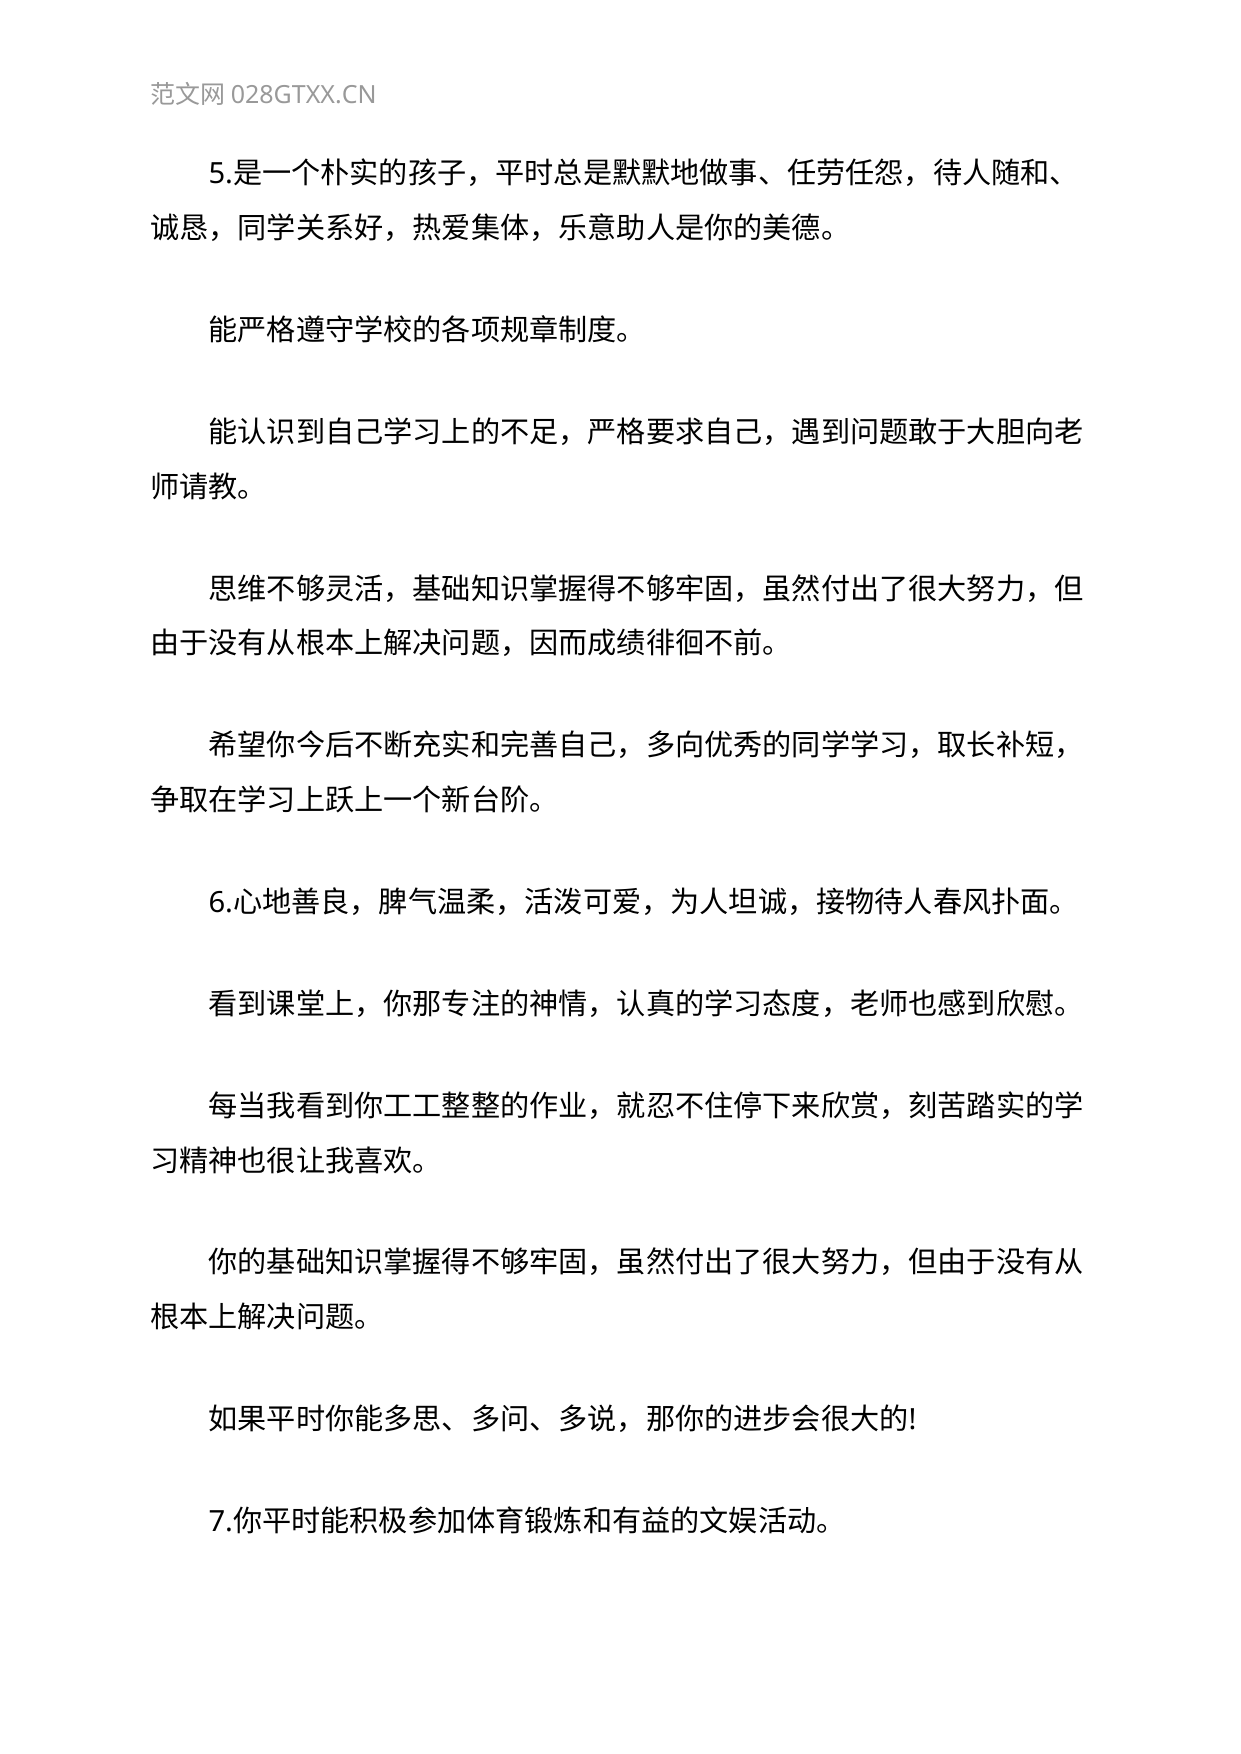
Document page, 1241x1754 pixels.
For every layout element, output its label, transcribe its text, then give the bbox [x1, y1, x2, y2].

text 思维不够灵活，基础知识掌握得不够牢固，虽然付出了很大努力，但由于没有从根本上解决问题，因而成绩徘徊不前。 [150, 565, 1090, 662]
text 希望你今后不断充实和完善自己，多向优秀的同学学习，取长补短，争取在学习上跃上一个新台阶。 [150, 722, 1090, 819]
text 如果平时你能多思、多问、多说，那你的进步会很大的! [150, 1396, 1090, 1438]
text 7.你平时能积极参加体育锻炼和有益的文娱活动。 [150, 1498, 1090, 1540]
text 5.是一个朴实的孩子，平时总是默默地做事、任劳任怨，待人随和、诚恳，同学关系好，热爱集体，乐意助人是你的美德。 [150, 150, 1090, 247]
text 能严格遵守学校的各项规章制度。 [150, 307, 1090, 349]
text 每当我看到你工工整整的作业，就忍不住停下来欣赏，刻苦踏实的学习精神也很让我喜欢。 [150, 1082, 1090, 1179]
text 能认识到自己学习上的不足，严格要求自己，遇到问题敢于大胆向老师请教。 [150, 408, 1090, 506]
text 你的基础知识掌握得不够牢固，虽然付出了很大努力，但由于没有从根本上解决问题。 [150, 1239, 1090, 1336]
text 看到课堂上，你那专注的神情，认真的学习态度，老师也感到欣慰。 [150, 981, 1090, 1023]
text 6.心地善良，脾气温柔，活泼可爱，为人坦诚，接物待人春风扑面。 [150, 878, 1090, 921]
